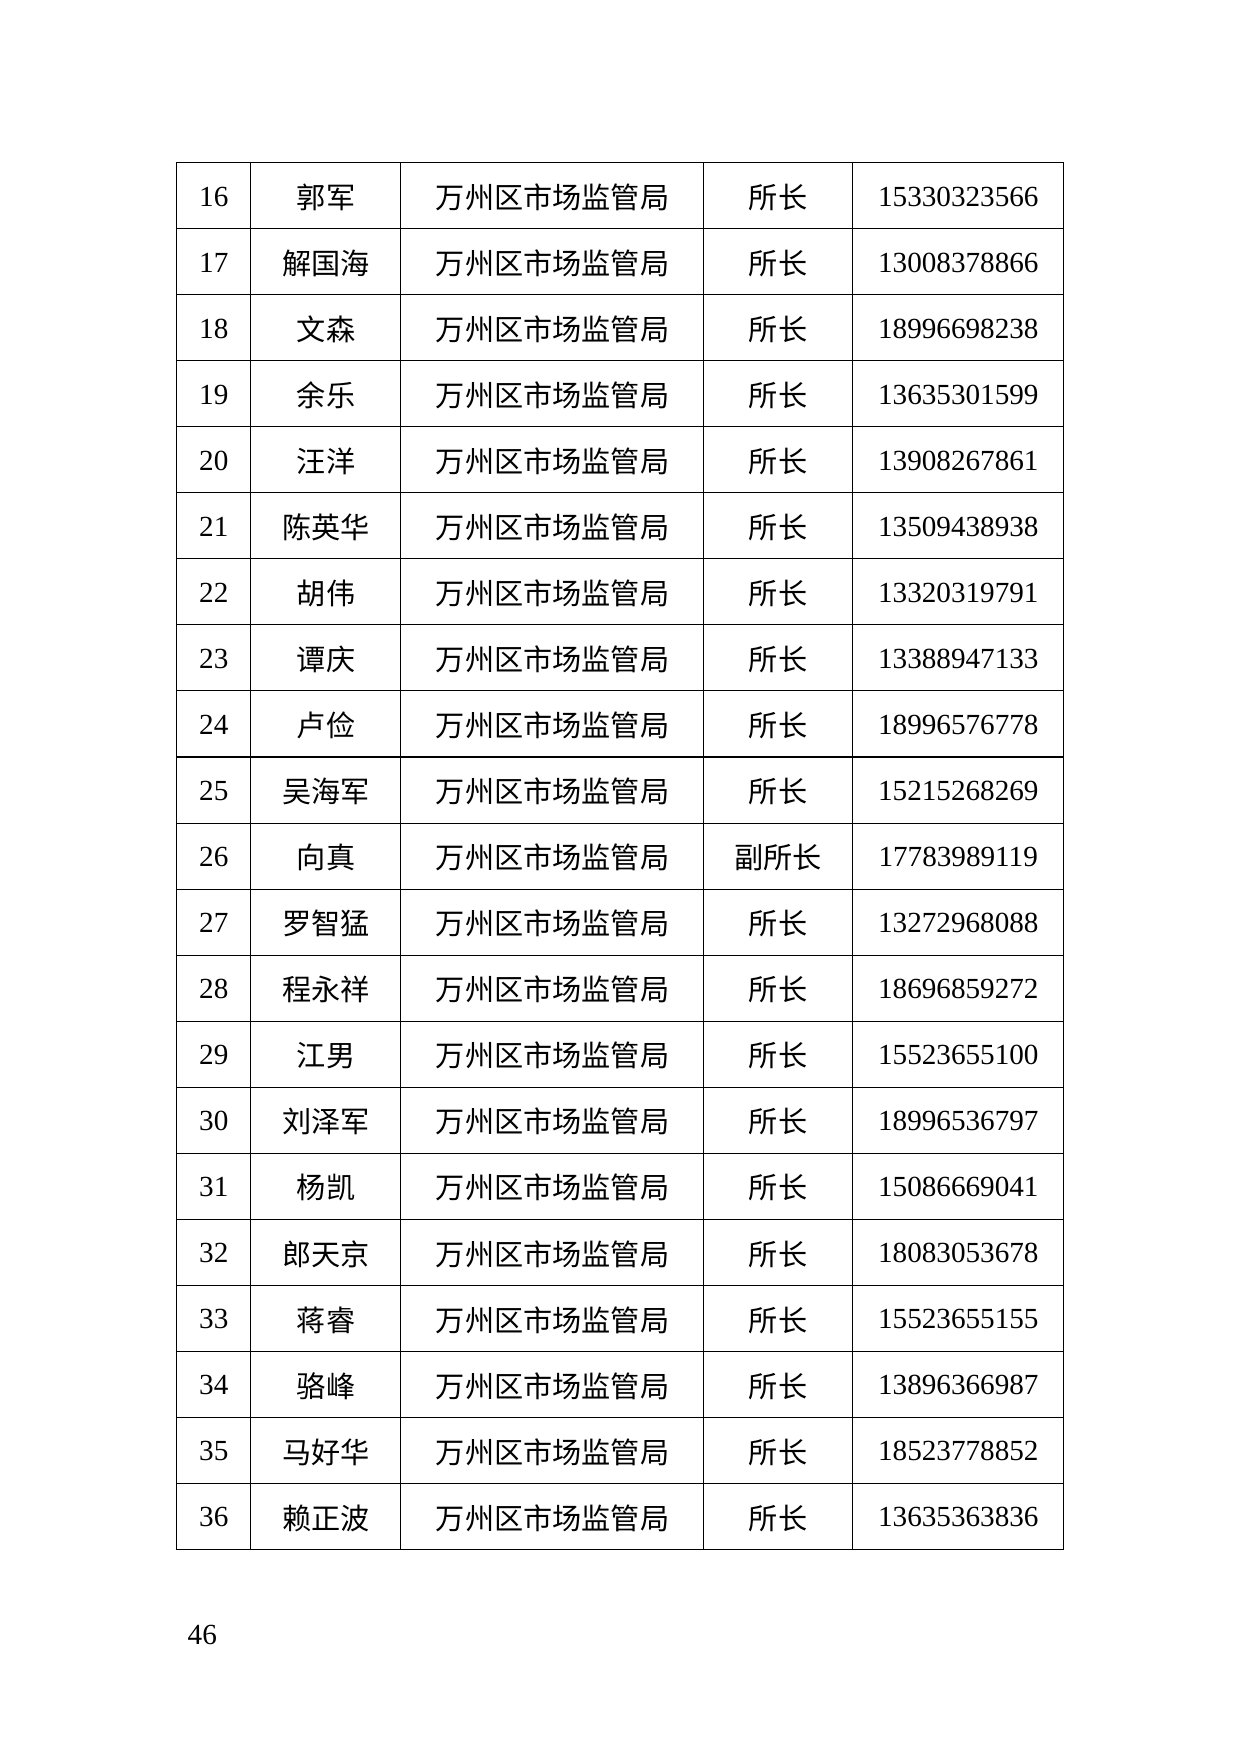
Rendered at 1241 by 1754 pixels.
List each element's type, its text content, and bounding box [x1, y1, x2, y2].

table_cell 18523778852 [853, 1418, 1063, 1483]
table_cell 吴海军 [251, 758, 400, 822]
table_cell 23 [177, 625, 250, 690]
table_cell 解国海 [251, 229, 400, 294]
table_cell 万州区市场监管局 [401, 163, 703, 228]
table_cell 17 [177, 229, 250, 294]
table_cell 胡伟 [251, 559, 400, 624]
table_cell 19 [177, 361, 250, 426]
table_cell 万州区市场监管局 [401, 1418, 703, 1483]
table_cell 万州区市场监管局 [401, 493, 703, 558]
table_cell 26 [177, 824, 250, 888]
table_cell 万州区市场监管局 [401, 691, 703, 756]
table_cell 万州区市场监管局 [401, 625, 703, 690]
table_cell 所长 [704, 691, 852, 756]
table_cell 24 [177, 691, 250, 756]
table_cell 所长 [704, 1088, 852, 1153]
table_cell 万州区市场监管局 [401, 1484, 703, 1549]
table_cell 万州区市场监管局 [401, 1154, 703, 1219]
table_cell 15330323566 [853, 163, 1063, 228]
table_cell 万州区市场监管局 [401, 361, 703, 426]
table_cell 万州区市场监管局 [401, 229, 703, 294]
table_cell 所长 [704, 758, 852, 822]
table_cell 所长 [704, 361, 852, 426]
table_cell 所长 [704, 1484, 852, 1549]
table_cell 骆峰 [251, 1352, 400, 1417]
table_cell 所长 [704, 956, 852, 1021]
table_cell 18083053678 [853, 1220, 1063, 1285]
table_cell 向真 [251, 824, 400, 888]
table_cell 34 [177, 1352, 250, 1417]
table_cell 21 [177, 493, 250, 558]
table_cell 18996576778 [853, 691, 1063, 756]
table_cell 所长 [704, 1418, 852, 1483]
table_cell 郎天京 [251, 1220, 400, 1285]
table_cell 35 [177, 1418, 250, 1483]
table_cell 15215268269 [853, 758, 1063, 822]
table_cell 所长 [704, 1220, 852, 1285]
table_cell 13272968088 [853, 890, 1063, 954]
table_cell 万州区市场监管局 [401, 1352, 703, 1417]
table_cell 17783989119 [853, 824, 1063, 888]
table_cell 万州区市场监管局 [401, 427, 703, 492]
table_cell 所长 [704, 890, 852, 954]
table_cell 杨凯 [251, 1154, 400, 1219]
table_cell 15086669041 [853, 1154, 1063, 1219]
table_cell 18 [177, 295, 250, 360]
table_cell 所长 [704, 229, 852, 294]
table_cell 33 [177, 1286, 250, 1351]
table_cell 所长 [704, 295, 852, 360]
table_cell 程永祥 [251, 956, 400, 1021]
table_cell 20 [177, 427, 250, 492]
table_cell 15523655155 [853, 1286, 1063, 1351]
table_cell 所长 [704, 427, 852, 492]
table_cell 罗智猛 [251, 890, 400, 954]
table_cell 13008378866 [853, 229, 1063, 294]
table_cell 29 [177, 1022, 250, 1087]
table_cell 江男 [251, 1022, 400, 1087]
table_cell 32 [177, 1220, 250, 1285]
table_cell 13320319791 [853, 559, 1063, 624]
table_cell 所长 [704, 163, 852, 228]
table_cell 18996536797 [853, 1088, 1063, 1153]
table_cell 16 [177, 163, 250, 228]
table_cell 马好华 [251, 1418, 400, 1483]
table_cell 27 [177, 890, 250, 954]
table_cell 陈英华 [251, 493, 400, 558]
table_cell 13635301599 [853, 361, 1063, 426]
table_cell 余乐 [251, 361, 400, 426]
table_cell 25 [177, 758, 250, 822]
table_cell 万州区市场监管局 [401, 1220, 703, 1285]
table_cell 28 [177, 956, 250, 1021]
table_cell 万州区市场监管局 [401, 1022, 703, 1087]
table_cell 18696859272 [853, 956, 1063, 1021]
table_cell 15523655100 [853, 1022, 1063, 1087]
table_cell 所长 [704, 625, 852, 690]
table_cell 所长 [704, 1352, 852, 1417]
table_cell 30 [177, 1088, 250, 1153]
table_cell 万州区市场监管局 [401, 1088, 703, 1153]
table_cell 万州区市场监管局 [401, 1286, 703, 1351]
table_cell 万州区市场监管局 [401, 295, 703, 360]
table_cell 万州区市场监管局 [401, 956, 703, 1021]
table_cell 郭军 [251, 163, 400, 228]
table_cell 万州区市场监管局 [401, 758, 703, 822]
table_cell 万州区市场监管局 [401, 890, 703, 954]
table_cell 13908267861 [853, 427, 1063, 492]
table_cell 36 [177, 1484, 250, 1549]
table_cell 所长 [704, 1286, 852, 1351]
table_cell 万州区市场监管局 [401, 824, 703, 888]
table_cell 所长 [704, 493, 852, 558]
table_cell 13509438938 [853, 493, 1063, 558]
table_cell 文森 [251, 295, 400, 360]
table_cell 卢俭 [251, 691, 400, 756]
table_cell 31 [177, 1154, 250, 1219]
table_cell 谭庆 [251, 625, 400, 690]
table_cell 汪洋 [251, 427, 400, 492]
table_cell 副所长 [704, 824, 852, 888]
table_cell 所长 [704, 1022, 852, 1087]
table_cell 所长 [704, 559, 852, 624]
table_cell 蒋睿 [251, 1286, 400, 1351]
table_cell 13896366987 [853, 1352, 1063, 1417]
table_cell 赖正波 [251, 1484, 400, 1549]
table_cell 22 [177, 559, 250, 624]
table_cell 18996698238 [853, 295, 1063, 360]
table_cell 13388947133 [853, 625, 1063, 690]
table_cell 刘泽军 [251, 1088, 400, 1153]
table_cell 所长 [704, 1154, 852, 1219]
table_cell 13635363836 [853, 1484, 1063, 1549]
table_cell 万州区市场监管局 [401, 559, 703, 624]
